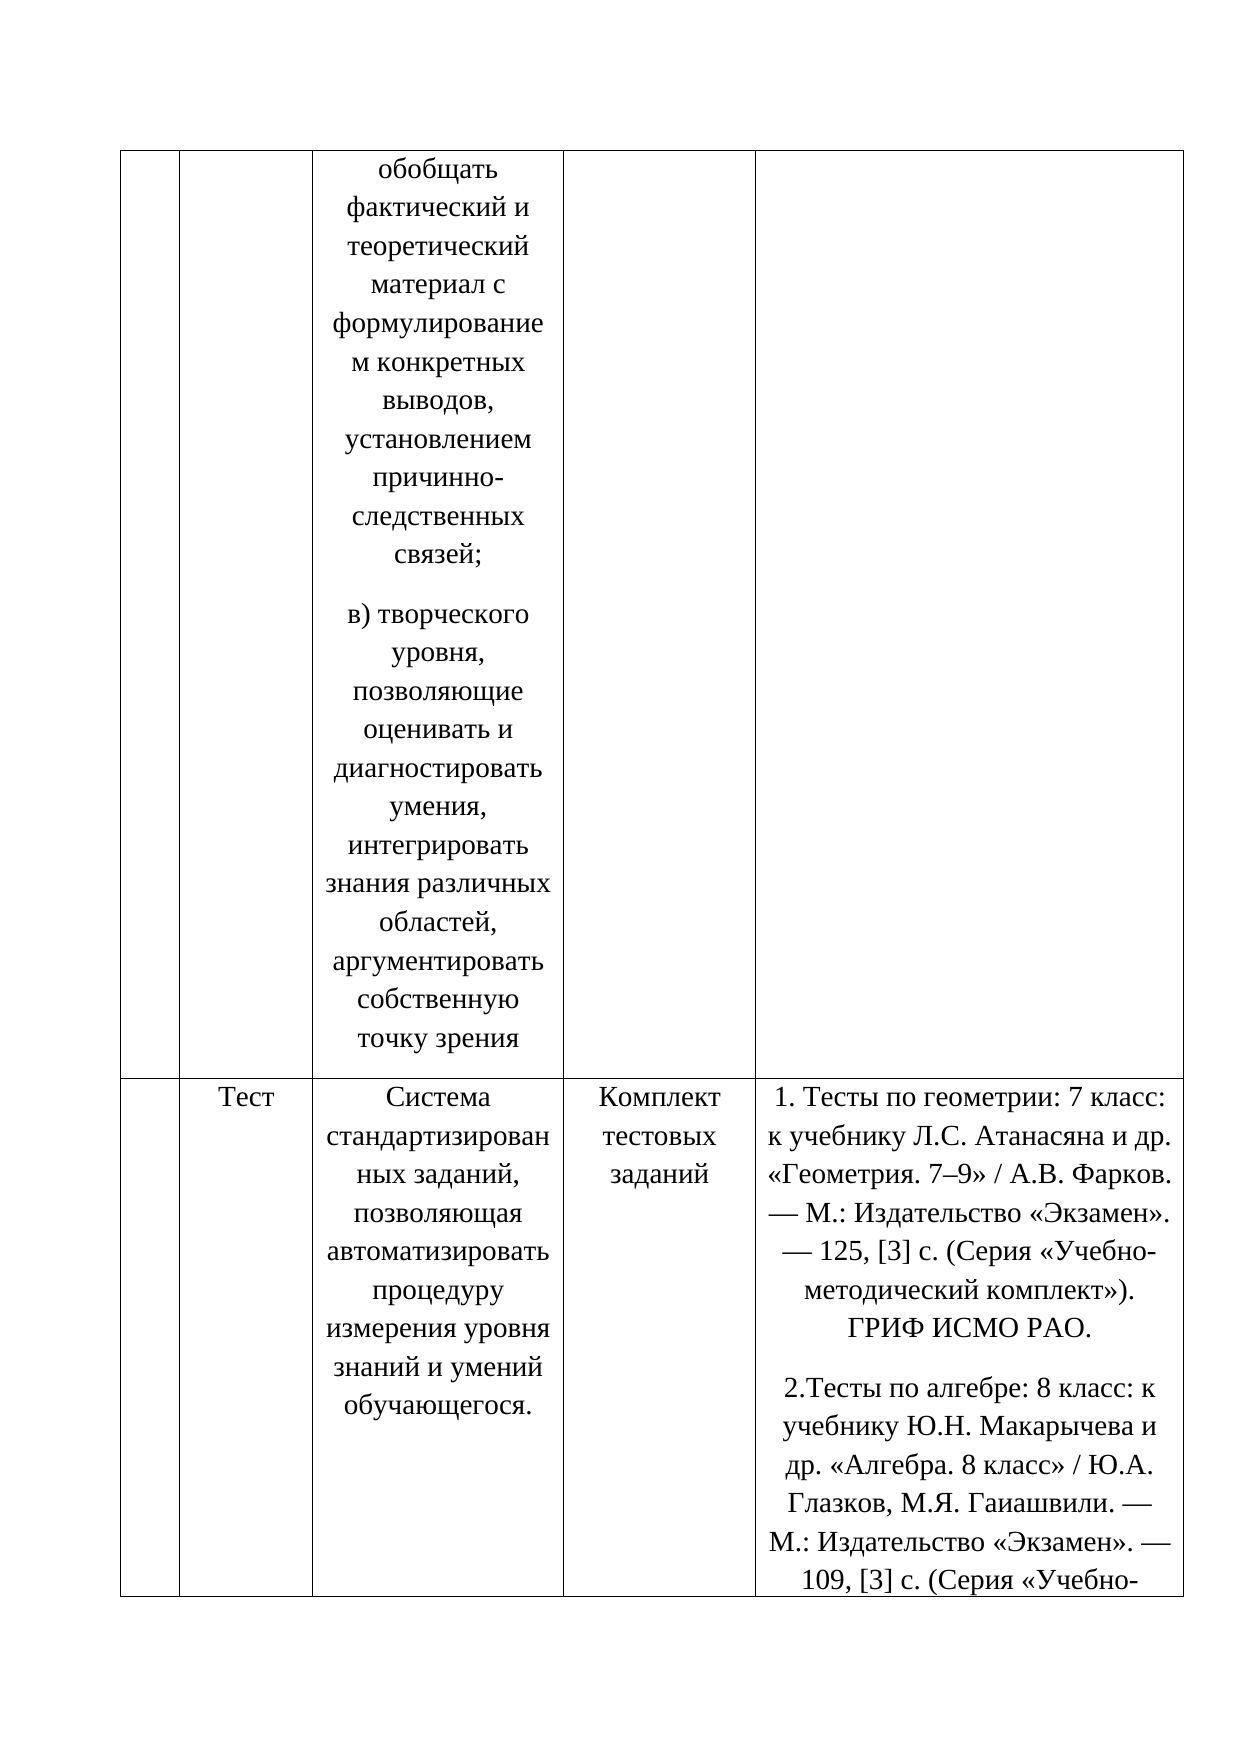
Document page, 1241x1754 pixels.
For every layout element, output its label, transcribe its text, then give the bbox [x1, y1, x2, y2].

table_cell [121, 1079, 179, 1596]
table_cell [564, 1079, 755, 1596]
table_cell [121, 151, 179, 1078]
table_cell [756, 1079, 1183, 1596]
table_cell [756, 151, 1183, 1078]
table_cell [564, 151, 755, 1078]
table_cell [180, 151, 312, 1078]
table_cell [313, 1079, 563, 1596]
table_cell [313, 151, 563, 1078]
table_cell Тест [180, 1079, 312, 1596]
